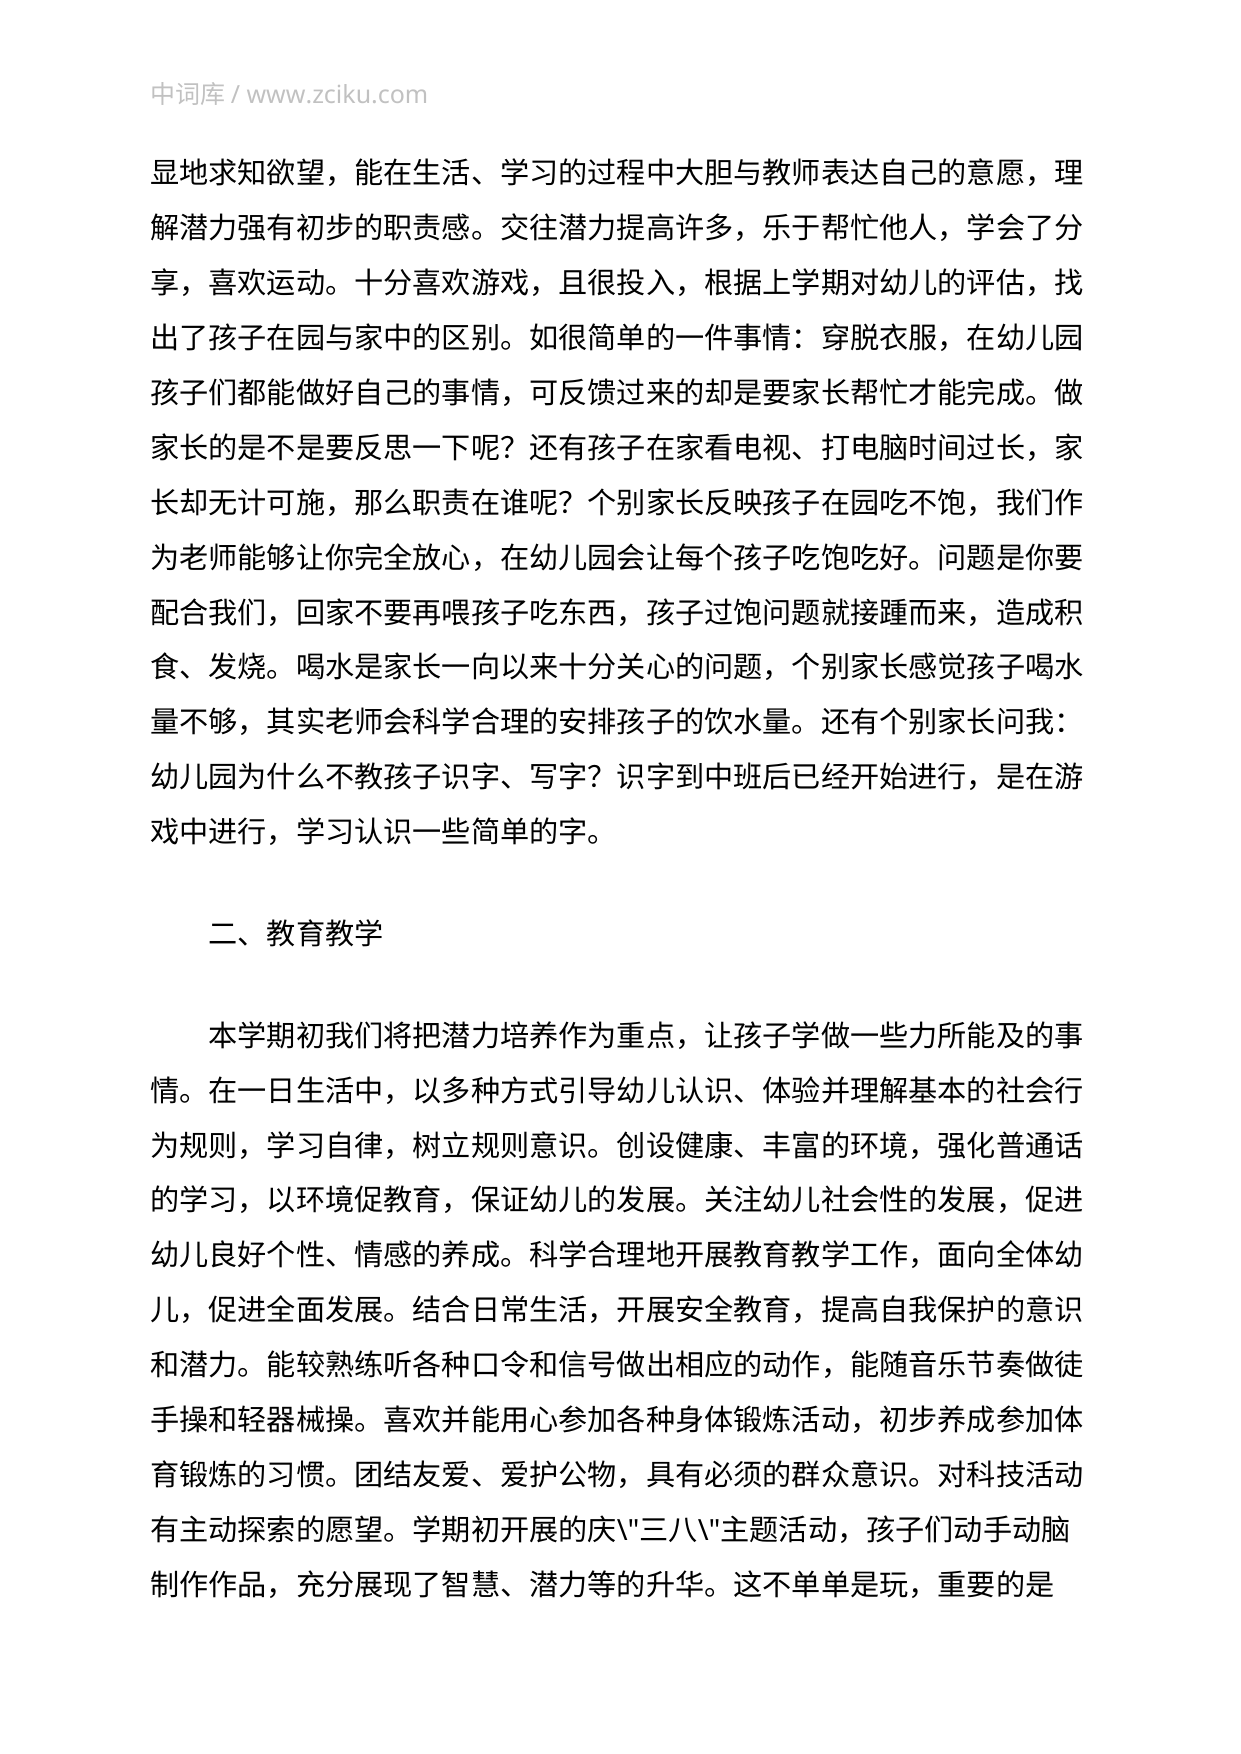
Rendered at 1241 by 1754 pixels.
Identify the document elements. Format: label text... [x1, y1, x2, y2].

text 本学期初我们将把潜力培养作为重点，让孩子学做一些力所能及的事情。在一日生活中，以多种方式引导幼儿认识、体验并理解基本的社会行为规则，学习自律，树立规则意识。创设健康、丰富的环境，强化普通话的学习，以环境促教育，保证幼儿的发展。关注幼儿社会性的发展，促进幼儿良好个性、情感的养成。科学合理地开展教育教学工作，面向全体幼儿，促进全面发展。结合日常生活，开展安全教育，提高自我保护的意识和潜力。能较熟练听各种口令和信号做出相应的动作，能随音乐节奏做徒手操和轻器械操。喜欢并能用心参加各种身体锻炼活动，初步养成参加体育锻炼的习惯。团结友爱、爱护公物，具有必须的群众意识。对科技活动有主动探索的愿望。学期初开展的庆\"三八\"主题活动，孩子们动手动脑制作作品，充分展现了智慧、潜力等的升华。这不单单是玩，重要的是 [150, 1012, 1090, 1604]
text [150, 150, 1090, 851]
text 二、教育教学 [150, 911, 1090, 953]
